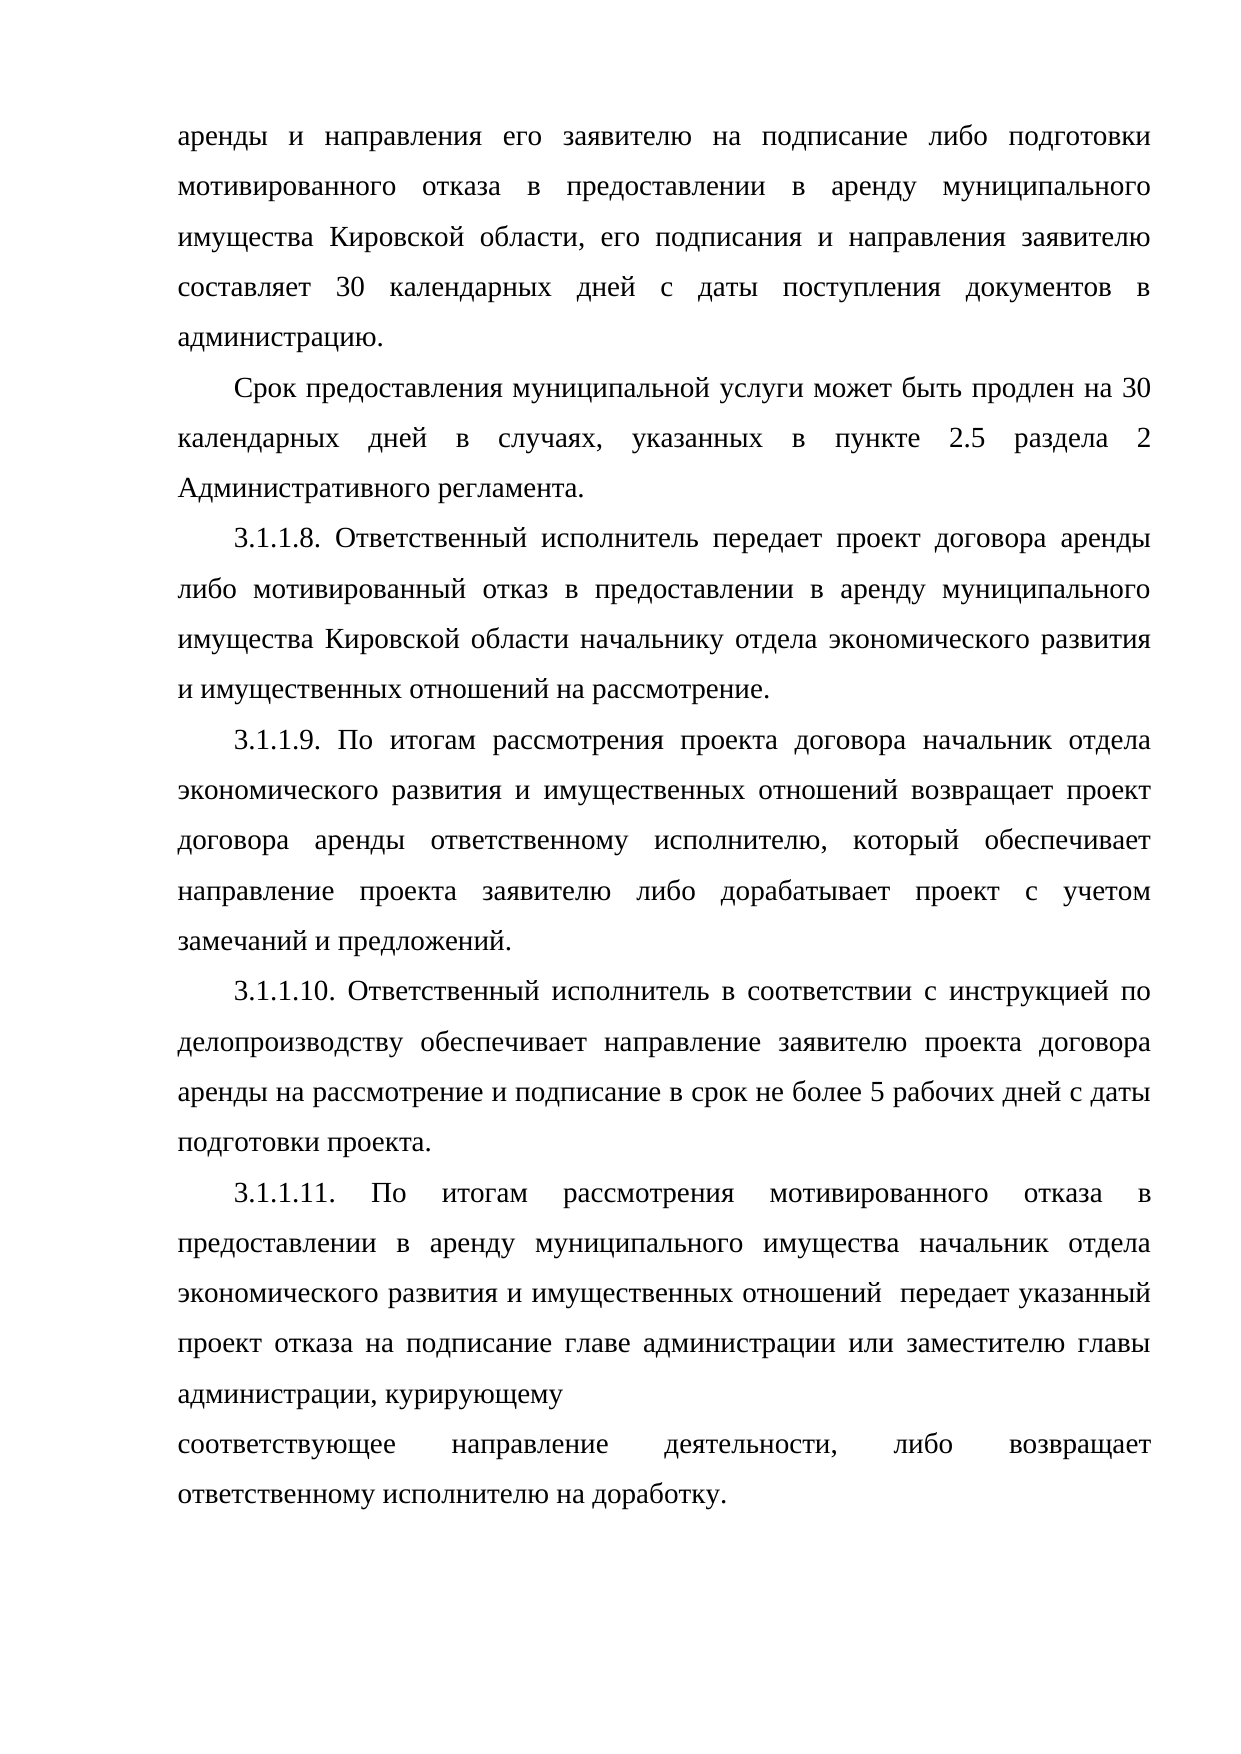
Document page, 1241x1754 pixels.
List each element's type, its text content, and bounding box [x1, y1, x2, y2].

text соответствующее направление деятельности, либо возвращает ответственному исполнителю на доработку. [177, 1426, 1152, 1510]
text Срок предоставления муниципальной услуги может быть продлен на 30 календарных дней в случаях, указанных в пункте 2.5 раздела 2 Административного регламента. [177, 370, 1152, 504]
text 3.1.1.8. Ответственный исполнитель передает проект договора аренды либо мотивированный отказ в предоставлении в аренду муниципального имущества Кировской области начальнику отдела экономического развития и имущественных отношений на рассмотрение. [177, 521, 1152, 705]
text 3.1.1.9. По итогам рассмотрения проекта договора начальник отдела экономического развития и имущественных отношений возвращает проект договора аренды ответственному исполнителю, который обеспечивает направление проекта заявителю либо дорабатывает проект с учетом замечаний и предложений. [177, 722, 1152, 957]
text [177, 118, 1152, 353]
text 3.1.1.10. Ответственный исполнитель в соответствии с инструкцией по делопроизводству обеспечивает направление заявителю проекта договора аренды на рассмотрение и подписание в срок не более 5 рабочих дней с даты подготовки проекта. [177, 973, 1152, 1158]
text 3.1.1.11. По итогам рассмотрения мотивированного отказа в предоставлении в аренду муниципального имущества начальник отдела экономического развития и имущественных отношений передает указанный проект отказа на подписание главе администрации или заместителю главы администрации, курирующему [177, 1175, 1152, 1409]
